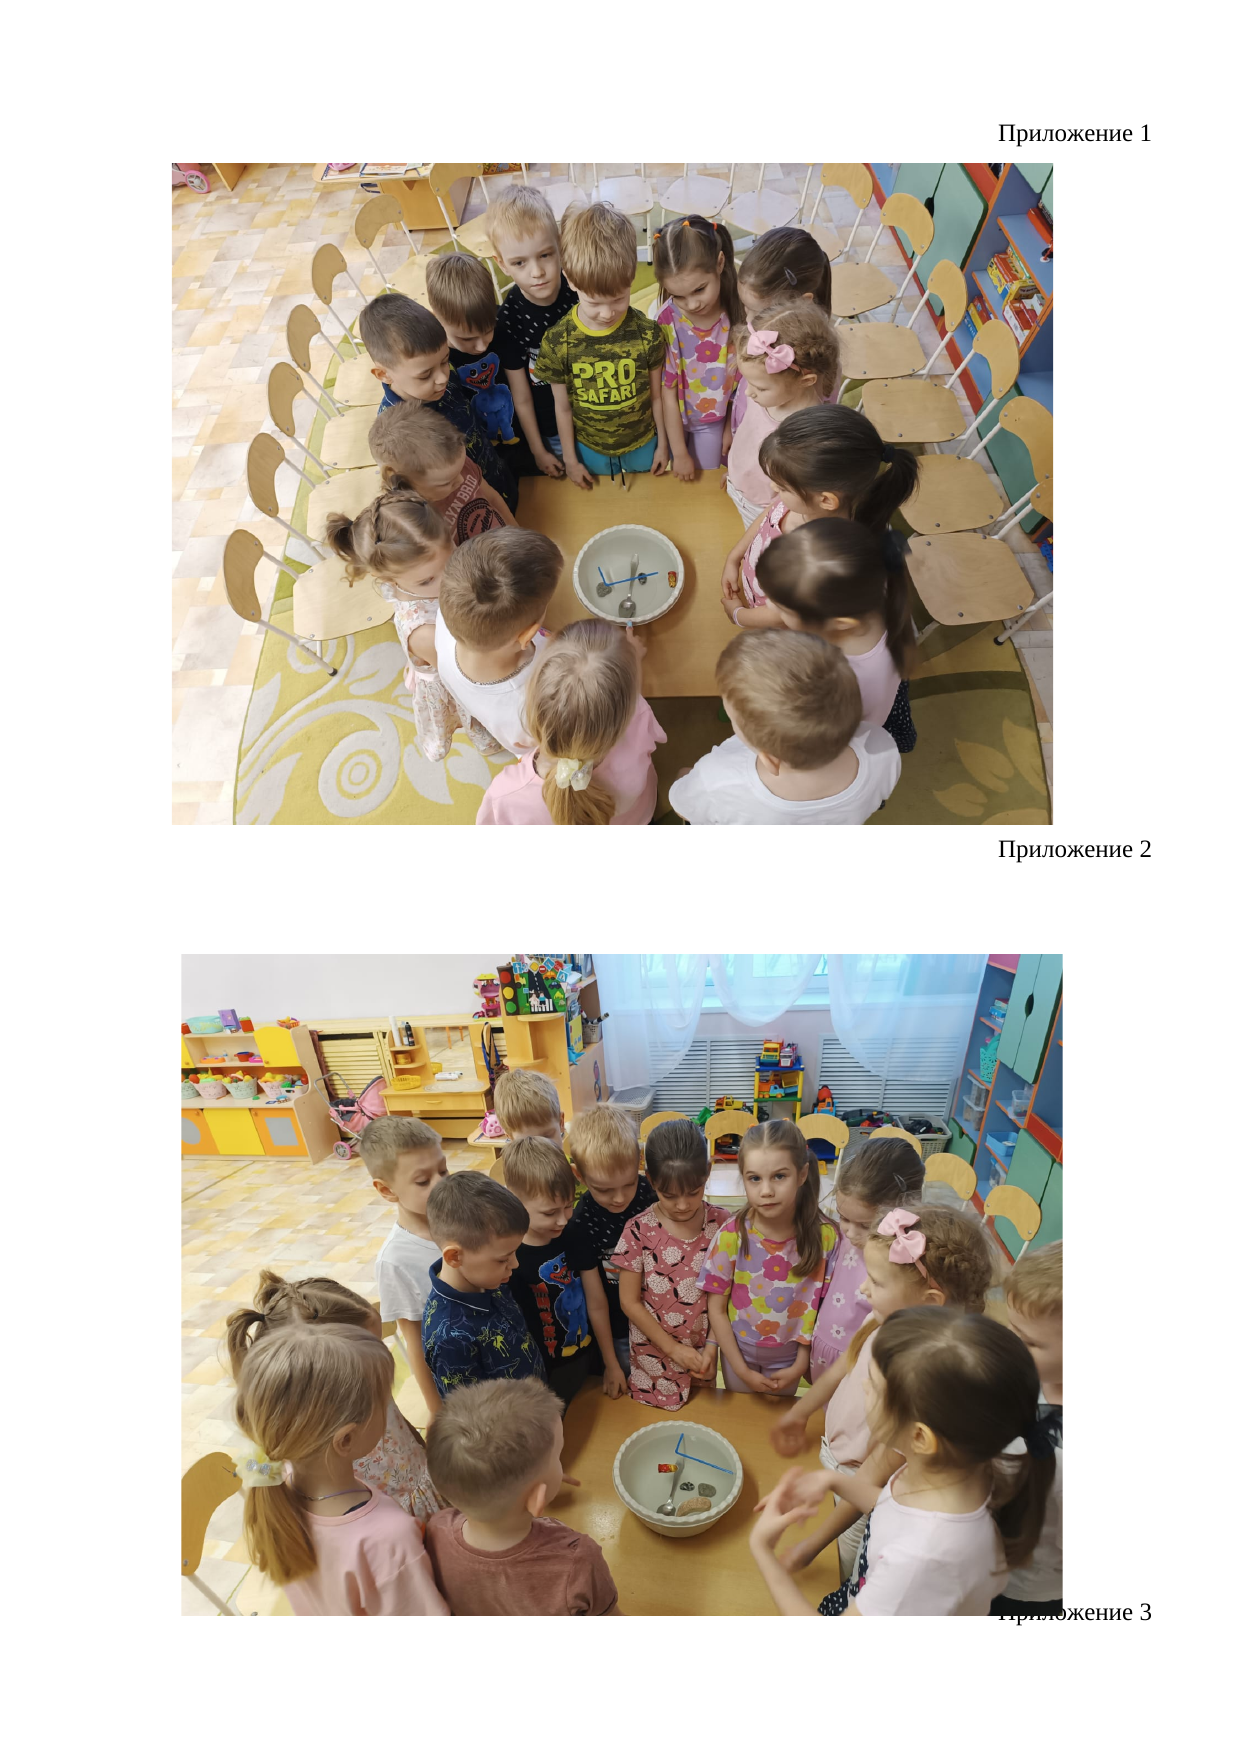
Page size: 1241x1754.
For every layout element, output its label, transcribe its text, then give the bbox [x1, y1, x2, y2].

text Приложение 2 [118, 834, 1152, 862]
text Приложение 3 [118, 1597, 1152, 1626]
picture [181, 954, 1063, 1616]
picture [171, 163, 1054, 825]
text Приложение 1 [118, 118, 1152, 147]
